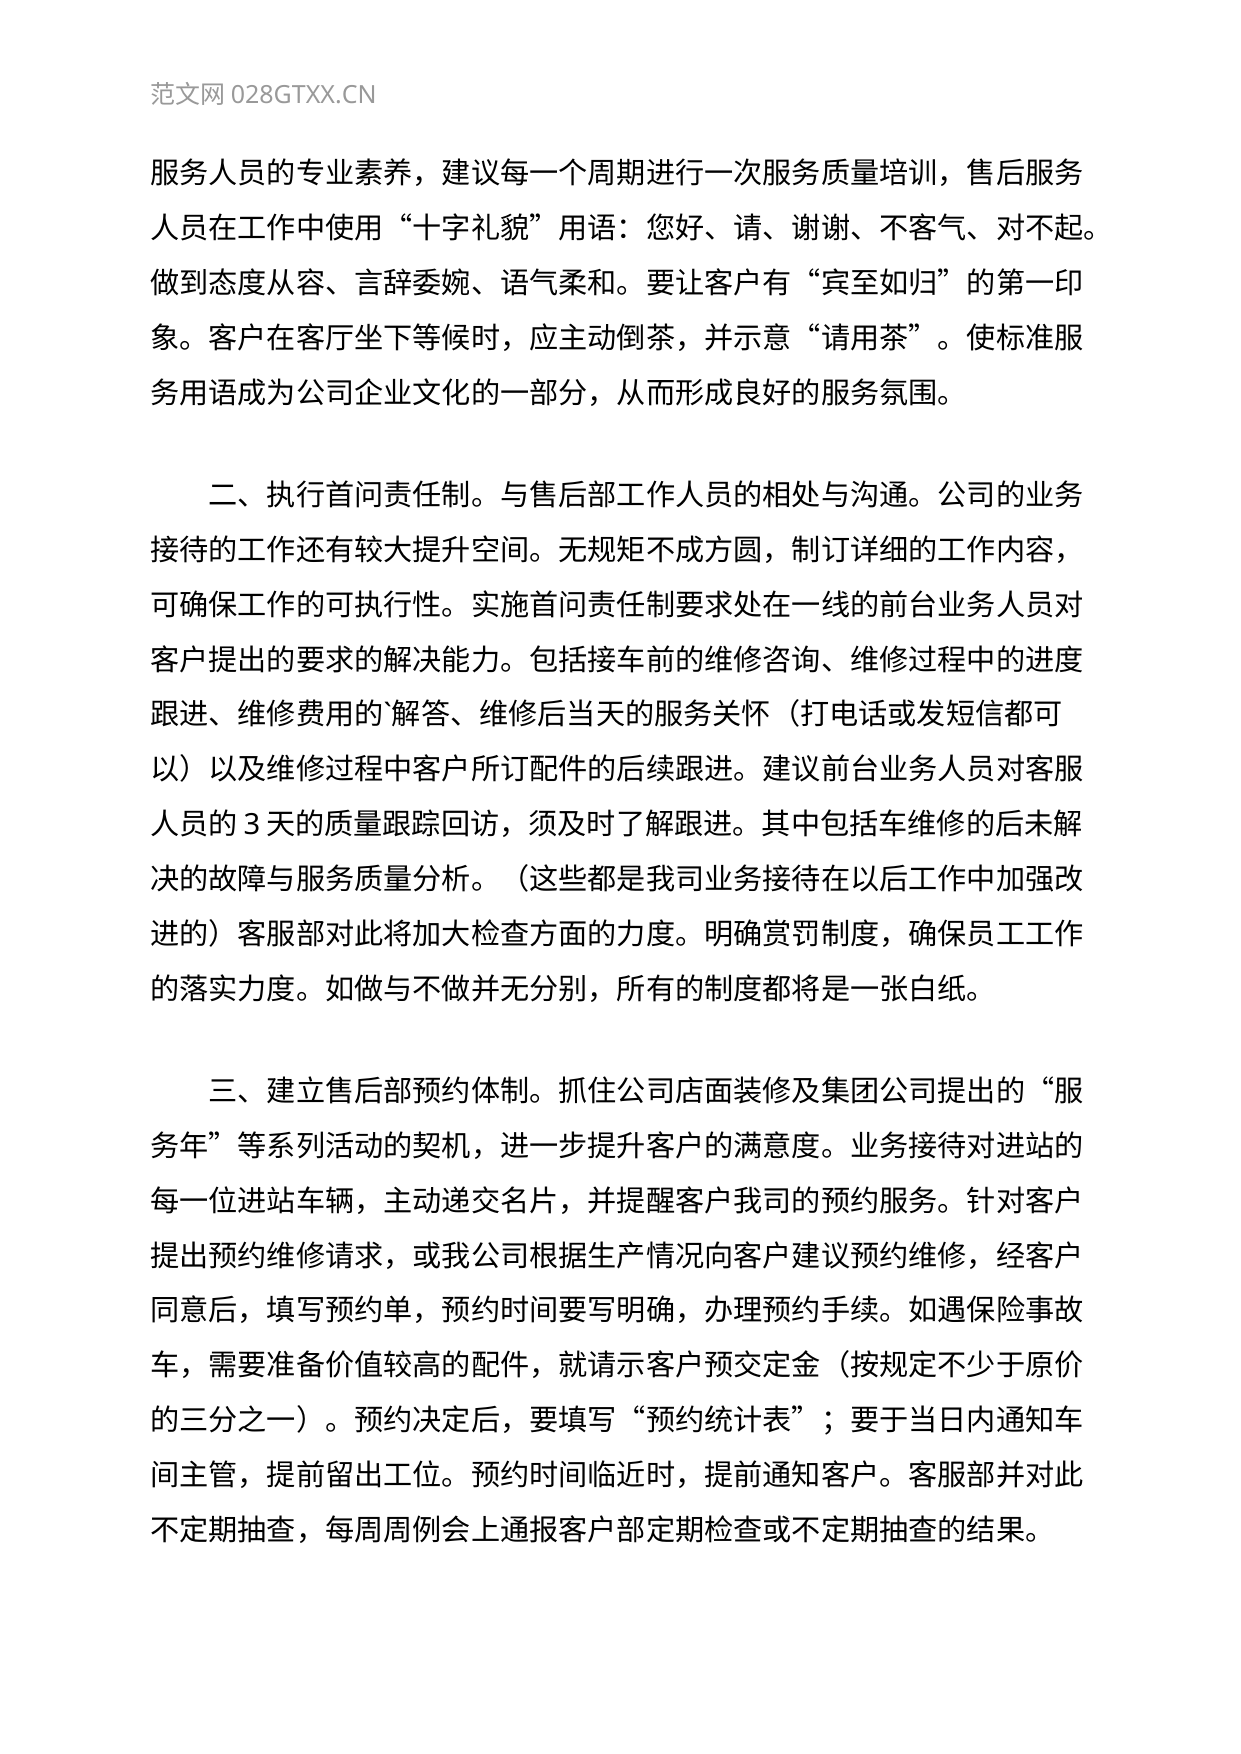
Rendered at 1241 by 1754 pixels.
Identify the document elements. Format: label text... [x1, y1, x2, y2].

text 三、建立售后部预约体制。抓住公司店面装修及集团公司提出的“服务年”等系列活动的契机，进一步提升客户的满意度。业务接待对进站的每一位进站车辆，主动递交名片，并提醒客户我司的预约服务。针对客户提出预约维修请求，或我公司根据生产情况向客户建议预约维修，经客户同意后，填写预约单，预约时间要写明确，办理预约手续。如遇保险事故车，需要准备价值较高的配件，就请示客户预交定金（按规定不少于原价的三分之一）。预约决定后，要填写“预约统计表”；要于当日内通知车间主管，提前留出工位。预约时间临近时，提前通知客户。客服部并对此不定期抽查，每周周例会上通报客户部定期检查或不定期抽查的结果。 [150, 1067, 1090, 1549]
text 二、执行首问责任制。与售后部工作人员的相处与沟通。公司的业务接待的工作还有较大提升空间。无规矩不成方圆，制订详细的工作内容，可确保工作的可执行性。实施首问责任制要求处在一线的前台业务人员对客户提出的要求的解决能力。包括接车前的维修咨询、维修过程中的进度跟进、维修费用的`解答、维修后当天的服务关怀（打电话或发短信都可以）以及维修过程中客户所订配件的后续跟进。建议前台业务人员对客服人员的3天的质量跟踪回访，须及时了解跟进。其中包括车维修的后未解决的故障与服务质量分析。（这些都是我司业务接待在以后工作中加强改进的）客服部对此将加大检查方面的力度。明确赏罚制度，确保员工工作的落实力度。如做与不做并无分别，所有的制度都将是一张白纸。 [150, 471, 1090, 1008]
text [150, 150, 1090, 412]
